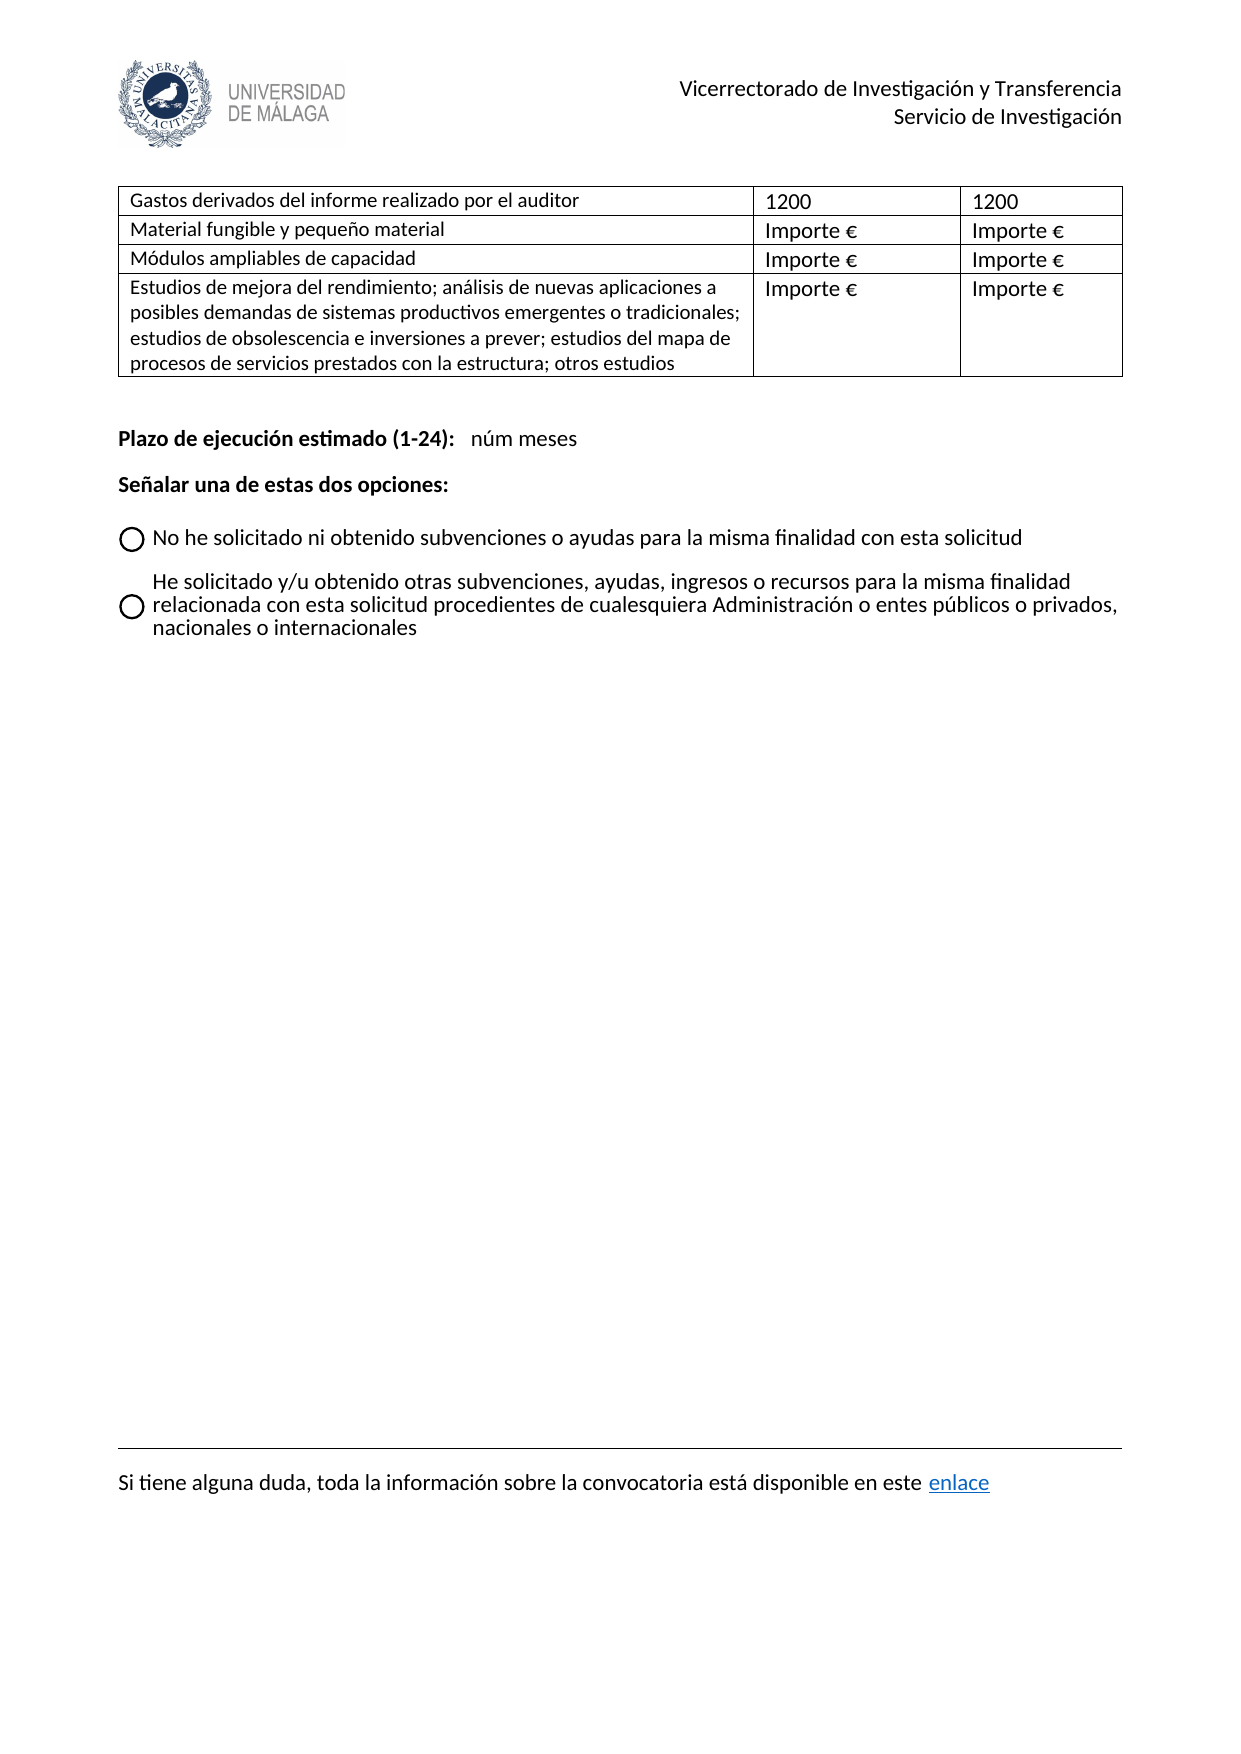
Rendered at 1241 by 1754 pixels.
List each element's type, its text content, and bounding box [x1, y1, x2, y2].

table_cell € [754, 274, 960, 376]
table_cell Material fungible y pequeño material [119, 216, 753, 244]
text Señalar una de estas dos opciones: [118, 471, 1122, 499]
picture [118, 60, 345, 148]
table_cell 1200 [961, 187, 1122, 215]
table_cell 1200 [754, 187, 960, 215]
text Si tiene alguna duda, toda la información sobre la convocatoria está disponible en este enlace [118, 1468, 1122, 1496]
table_cell € [754, 245, 960, 273]
table_cell € [961, 216, 1122, 244]
table_cell € [754, 216, 960, 244]
text Plazo de ejecución estimado (1-24): meses [118, 424, 1122, 452]
table_cell Módulos ampliables de capacidad [119, 245, 753, 273]
table_cell Gastos derivados del informe realizado por el auditor [119, 187, 753, 215]
table_cell Estudios de mejora del rendimiento; análisis de nuevas aplicaciones a posibles demandas de sistemas productivos emergentes o tradicionales; estudios de obsolescencia e inversiones a prever; estudios del mapa de procesos de servicios prestados con la estructura; otros estudios [119, 274, 753, 376]
table_cell € [961, 245, 1122, 273]
table_cell € [961, 274, 1122, 376]
